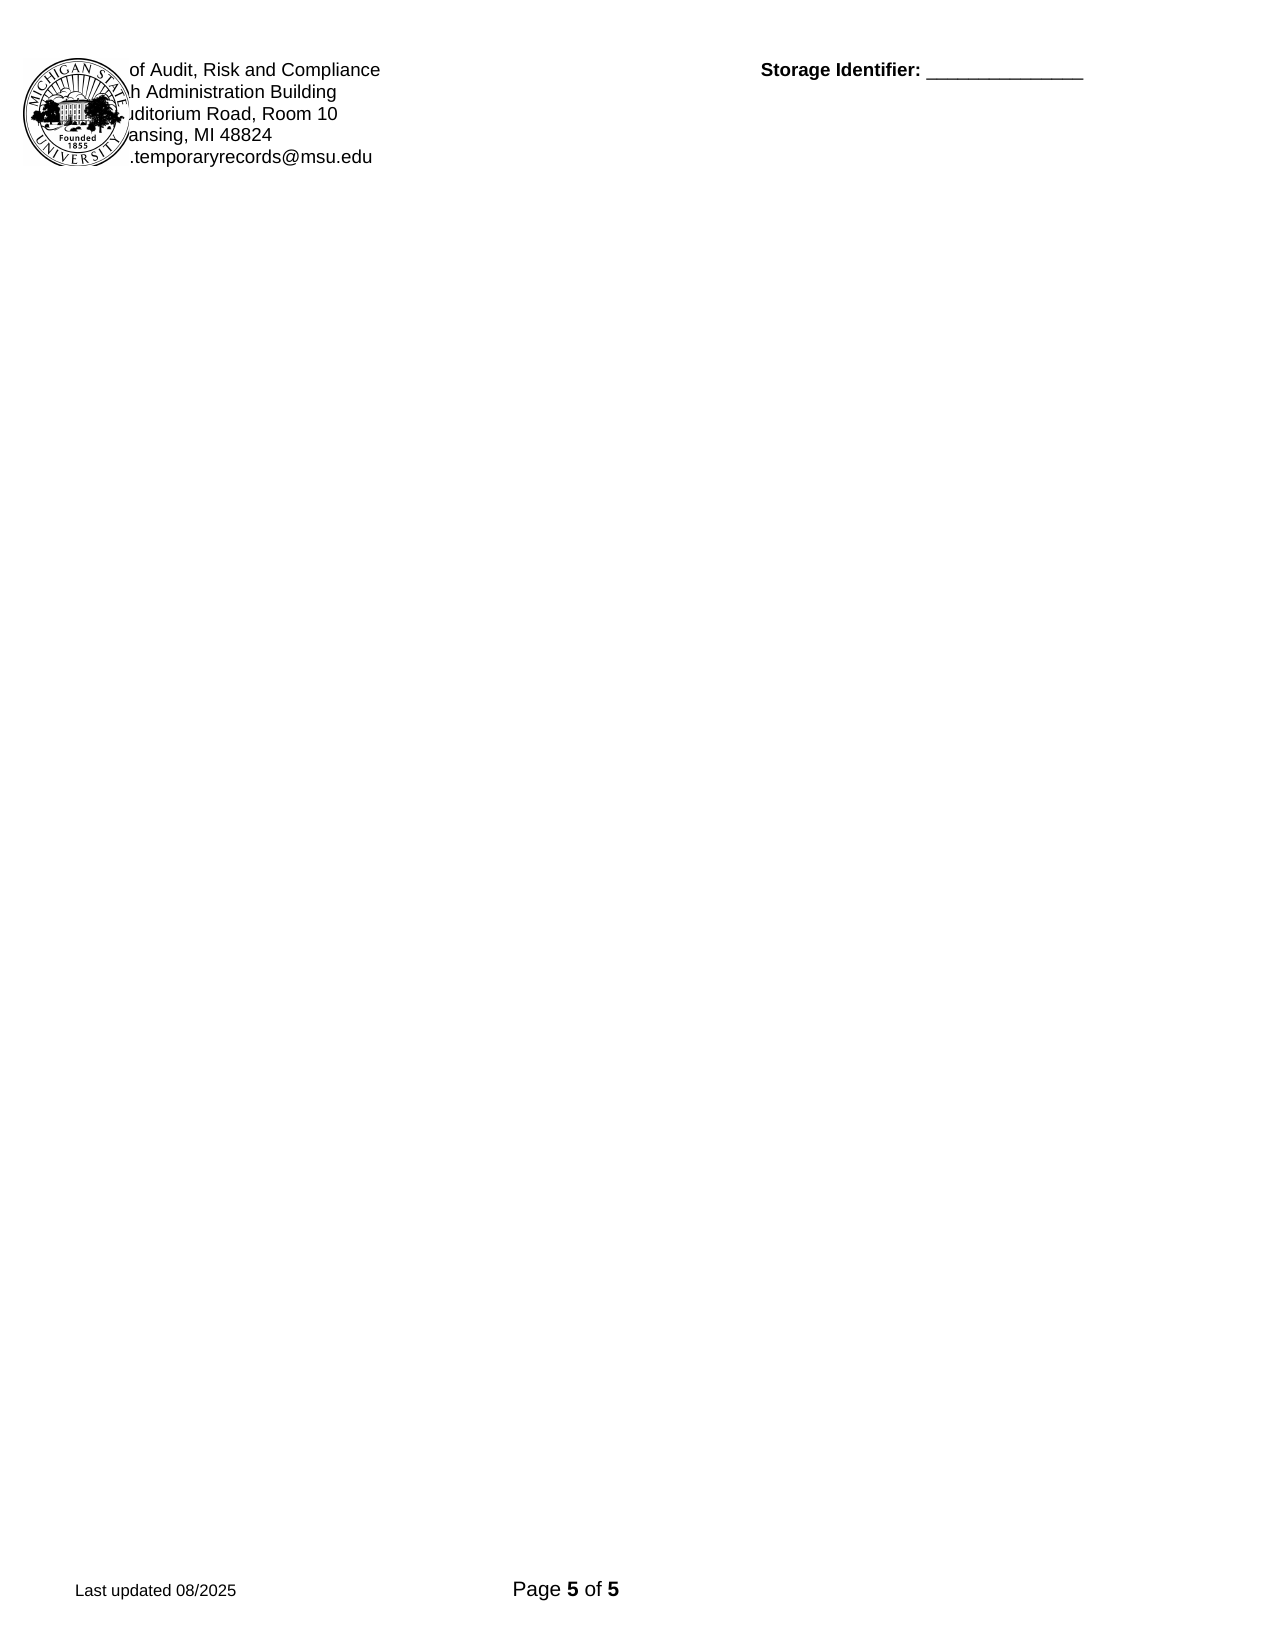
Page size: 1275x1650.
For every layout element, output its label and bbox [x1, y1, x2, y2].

picture [23, 58, 130, 166]
